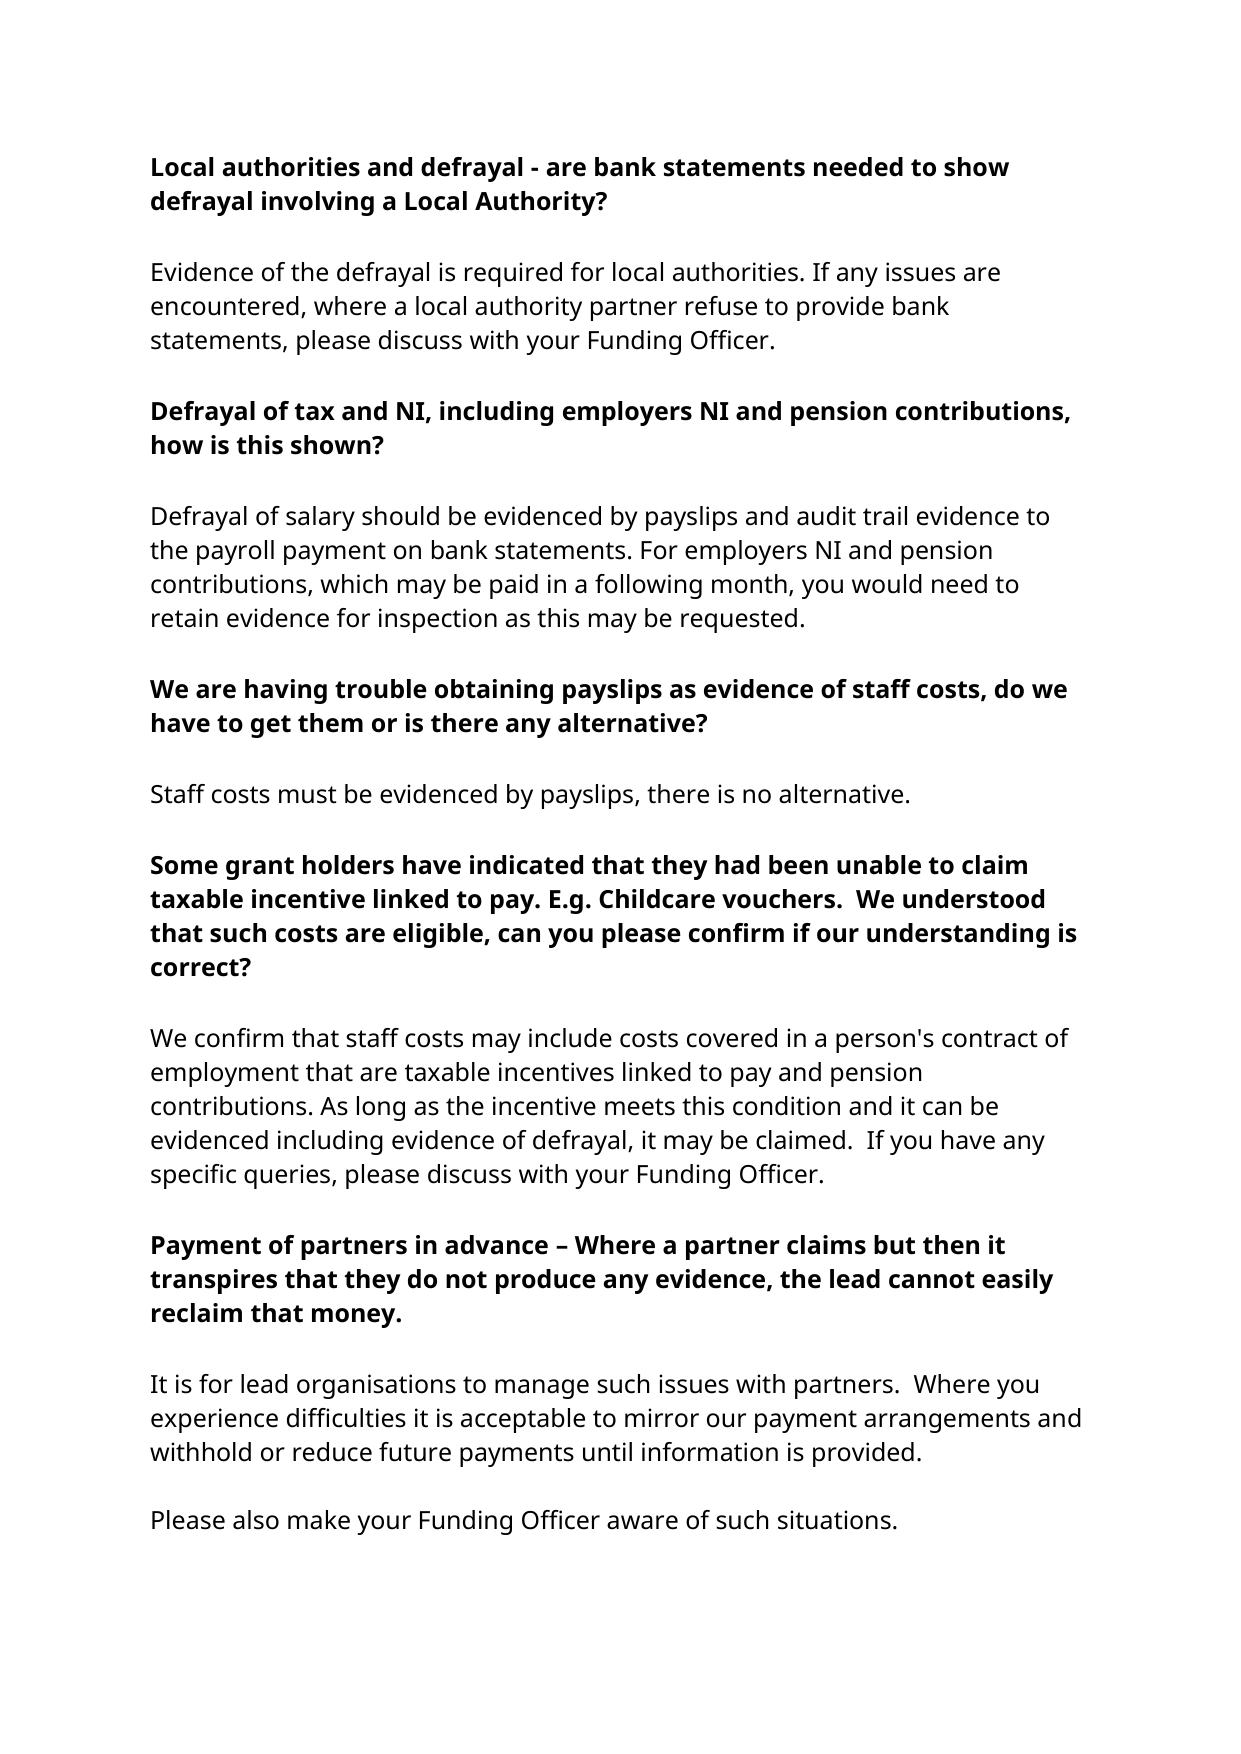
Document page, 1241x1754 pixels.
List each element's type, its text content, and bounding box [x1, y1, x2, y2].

text We are having trouble obtaining payslips as evidence of staff costs, do we have to get them or is there any alternative? [150, 672, 1090, 740]
text We confirm that staff costs may include costs covered in a person's contract of employment that are taxable incentives linked to pay and pension contributions. As long as the incentive meets this condition and it can be evidenced including evidence of defrayal, it may be claimed. If you have any specific queries, please discuss with your Funding Officer. [150, 1021, 1090, 1191]
text Evidence of the defrayal is required for local authorities. If any issues are encountered, where a local authority partner refuse to provide bank statements, please discuss with your Funding Officer. [150, 255, 1090, 357]
text Defrayal of salary should be evidenced by payslips and audit trail evidence to the payroll payment on bank statements. For employers NI and pension contributions, which may be paid in a following month, you would need to retain evidence for inspection as this may be requested. [150, 499, 1090, 635]
text Local authorities and defrayal - are bank statements needed to show defrayal involving a Local Authority? [150, 150, 1090, 218]
text Defrayal of tax and NI, including employers NI and pension contributions, how is this shown? [150, 394, 1090, 462]
text It is for lead organisations to manage such issues with partners. Where you experience difficulties it is acceptable to mirror our payment arrangements and withhold or reduce future payments until information is provided. Please also make your Funding Officer aware of such situations. [150, 1367, 1090, 1537]
text Payment of partners in advance – Where a partner claims but then it transpires that they do not produce any evidence, the lead cannot easily reclaim that money. [150, 1228, 1090, 1330]
text Staff costs must be evidenced by payslips, there is no alternative. [150, 777, 1090, 811]
text Some grant holders have indicated that they had been unable to claim taxable incentive linked to pay. E.g. Childcare vouchers. We understood that such costs are eligible, can you please confirm if our understanding is correct? [150, 847, 1090, 984]
